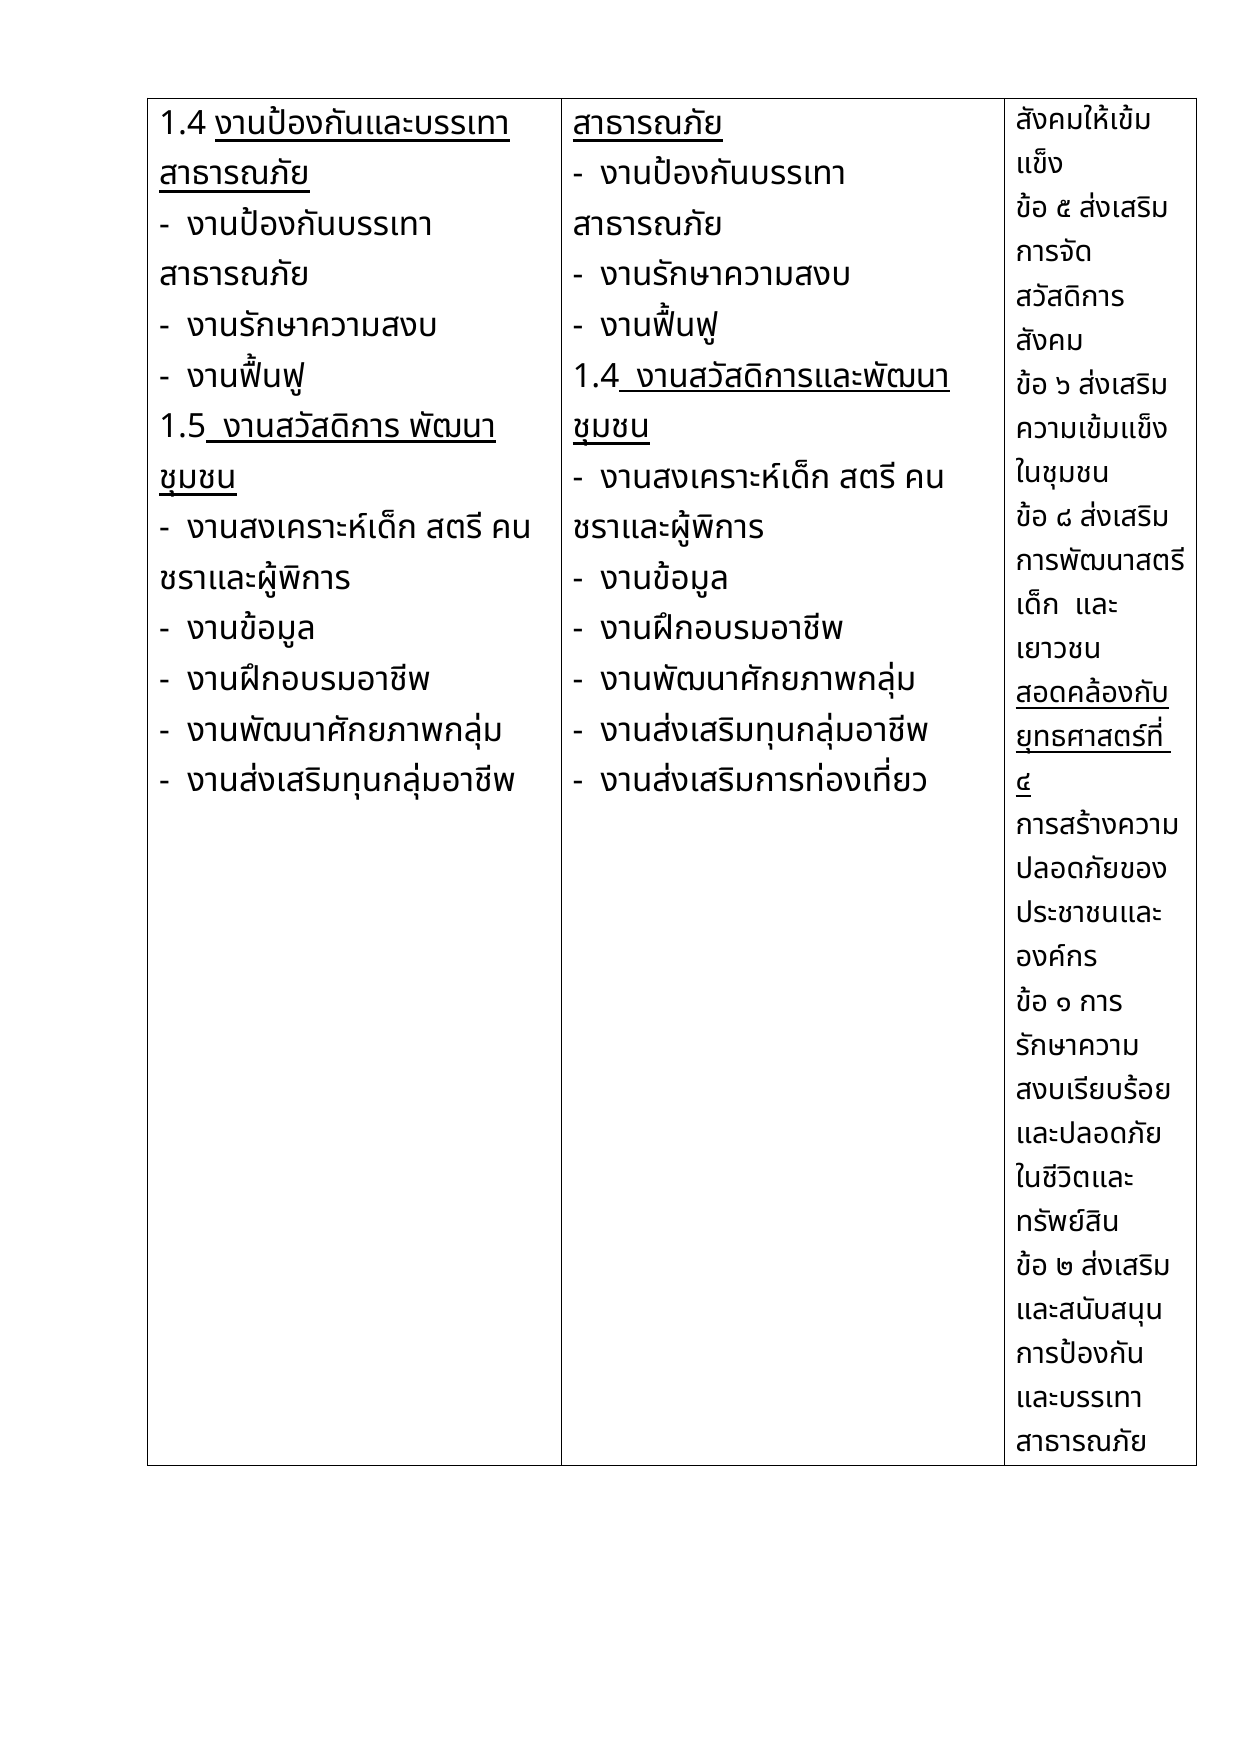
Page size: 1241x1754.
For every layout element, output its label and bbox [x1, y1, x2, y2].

table_cell [148, 99, 561, 1465]
table_cell [562, 99, 1004, 1465]
table_cell [1005, 99, 1196, 1465]
